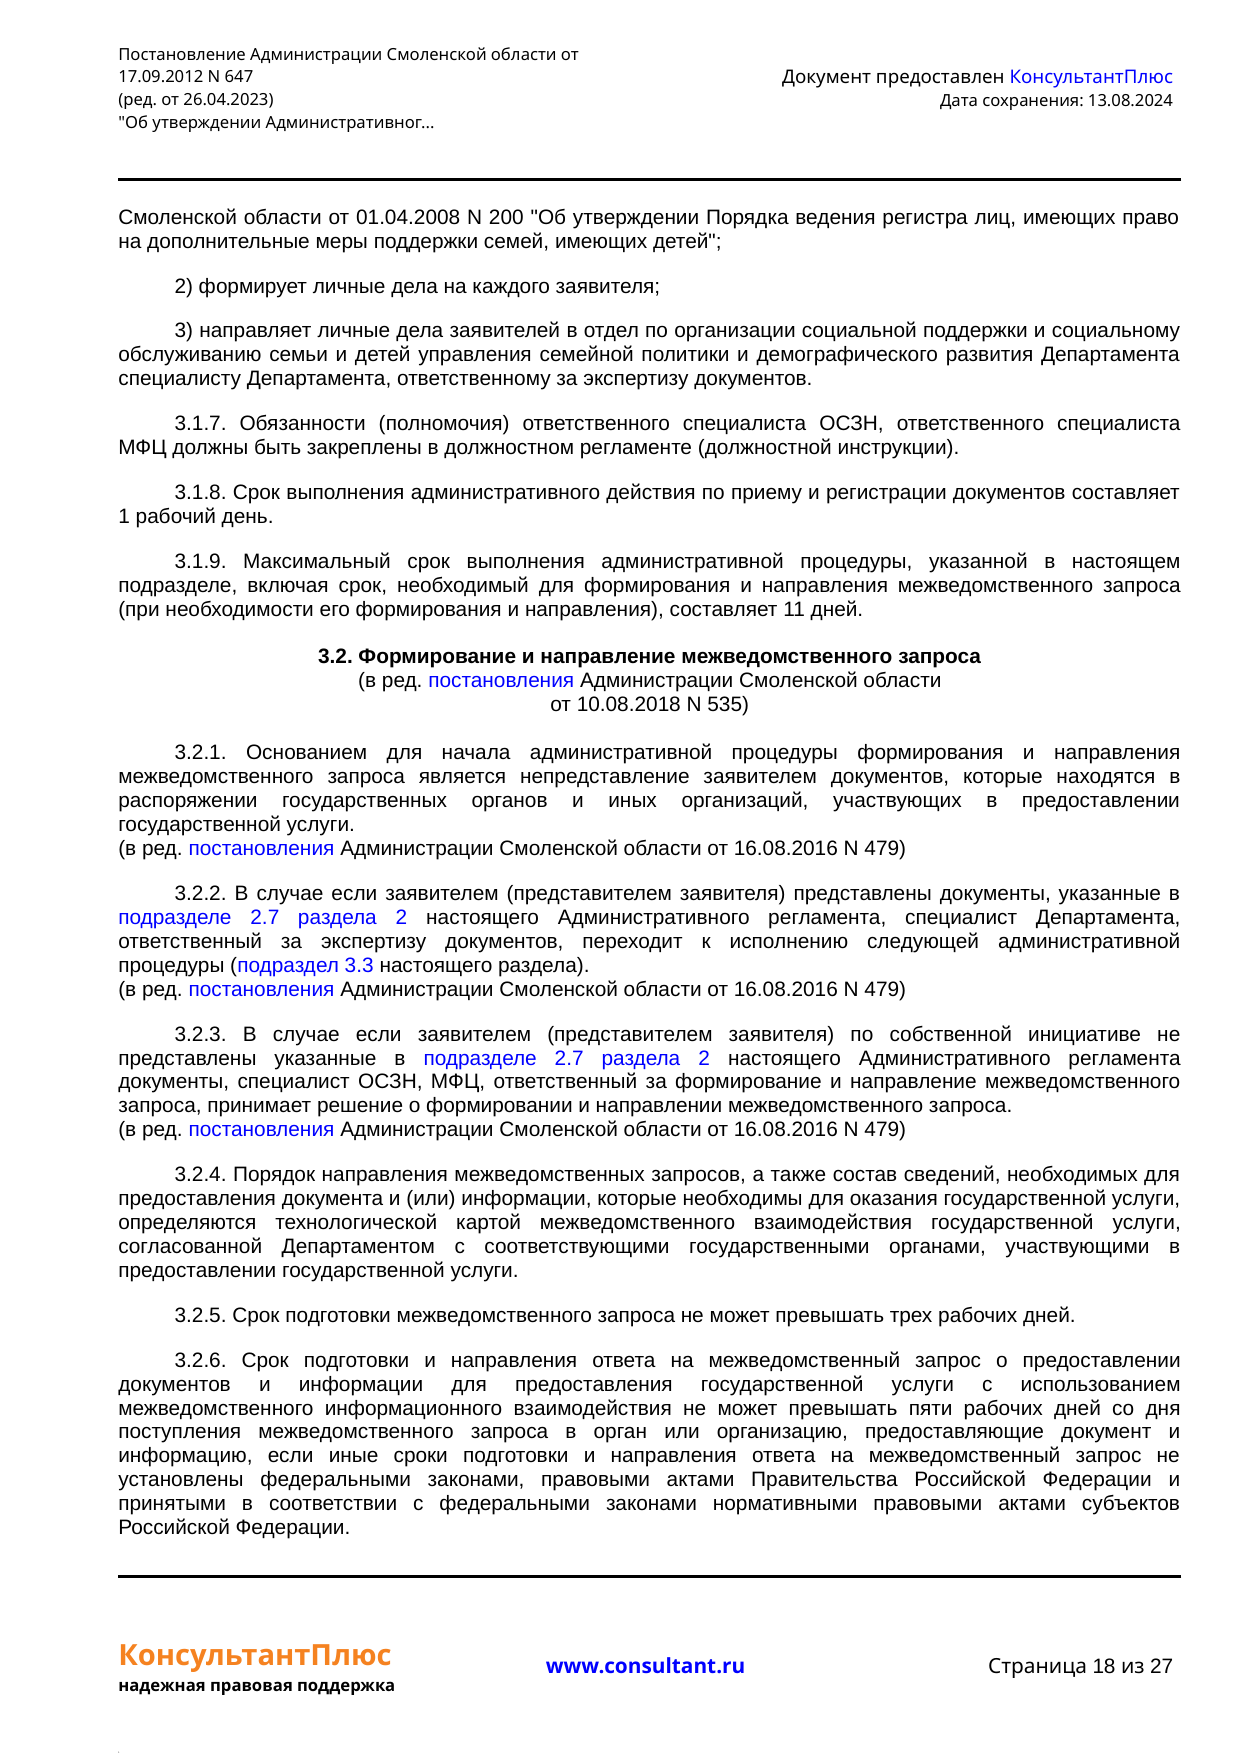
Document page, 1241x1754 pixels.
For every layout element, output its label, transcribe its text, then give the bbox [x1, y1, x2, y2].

text 3.1.7. Обязанности (полномочия) ответственного специалиста ОСЗН, ответственного специалиста МФЦ должны быть закреплены в должностном регламенте (должностной инструкции). [118, 411, 1181, 459]
text 3.2.1. Основанием для начала административной процедуры формирования и направления межведомственного запроса является непредставление заявителем документов, которые находятся в распоряжении государственных органов и иных организаций, участвующих в предоставлении государственной услуги. [118, 740, 1181, 836]
text 3.1.9. Максимальный срок выполнения административной процедуры, указанной в настоящем подразделе, включая срок, необходимый для формирования и направления межведомственного запроса (при необходимости его формирования и направления), составляет 11 дней. [118, 548, 1181, 620]
text 3.2.6. Срок подготовки и направления ответа на межведомственный запрос о предоставлении документов и информации для предоставления государственной услуги с использованием межведомственного информационного взаимодействия не может превышать пяти рабочих дней со дня поступления межведомственного запроса в орган или организацию, предоставляющие документ и информацию, если иные сроки подготовки и направления ответа на межведомственный запрос не установлены федеральными законами, правовыми актами Правительства Российской Федерации и принятыми в соответствии с федеральными законами нормативными правовыми актами субъектов Российской Федерации. [118, 1347, 1181, 1539]
text 3.2.5. Срок подготовки межведомственного запроса не может превышать трех рабочих дней. [118, 1303, 1181, 1327]
text 3.2.4. Порядок направления межведомственных запросов, а также состав сведений, необходимых для предоставления документа и (или) информации, которые необходимы для оказания государственной услуги, определяются технологической картой межведомственного взаимодействия государственной услуги, согласованной Департаментом с соответствующими государственными органами, участвующими в предоставлении государственной услуги. [118, 1162, 1181, 1282]
text от 10.08.2018 N 535) [118, 692, 1181, 716]
title 3.2. Формирование и направление межведомственного запроса [118, 644, 1181, 668]
text 3.2.2. В случае если заявителем (представителем заявителя) представлены документы, указанные в подразделе 2.7 раздела 2 настоящего Административного регламента, специалист Департамента, ответственный за экспертизу документов, переходит к исполнению следующей административной процедуры (подраздел 3.3 настоящего раздела). [118, 881, 1181, 977]
text 3.1.8. Срок выполнения административного действия по приему и регистрации документов составляет 1 рабочий день. [118, 480, 1181, 528]
text (в ред. постановления Администрации Смоленской области от 16.08.2016 N 479) [118, 1117, 1181, 1141]
text (в ред. постановления Администрации Смоленской области от 16.08.2016 N 479) [118, 836, 1181, 860]
text (в ред. постановления Администрации Смоленской области [118, 668, 1181, 692]
text 2) формирует личные дела на каждого заявителя; [118, 273, 1181, 297]
text (в ред. постановления Администрации Смоленской области от 16.08.2016 N 479) [118, 977, 1181, 1001]
text 3.2.3. В случае если заявителем (представителем заявителя) по собственной инициативе не представлены указанные в подразделе 2.7 раздела 2 настоящего Административного регламента документы, специалист ОСЗН, МФЦ, ответственный за формирование и направление межведомственного запроса, принимает решение о формировании и направлении межведомственного запроса. [118, 1021, 1181, 1117]
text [118, 205, 1181, 253]
text 3) направляет личные дела заявителей в отдел по организации социальной поддержки и социальному обслуживанию семьи и детей управления семейной политики и демографического развития Департамента специалисту Департамента, ответственному за экспертизу документов. [118, 318, 1181, 390]
